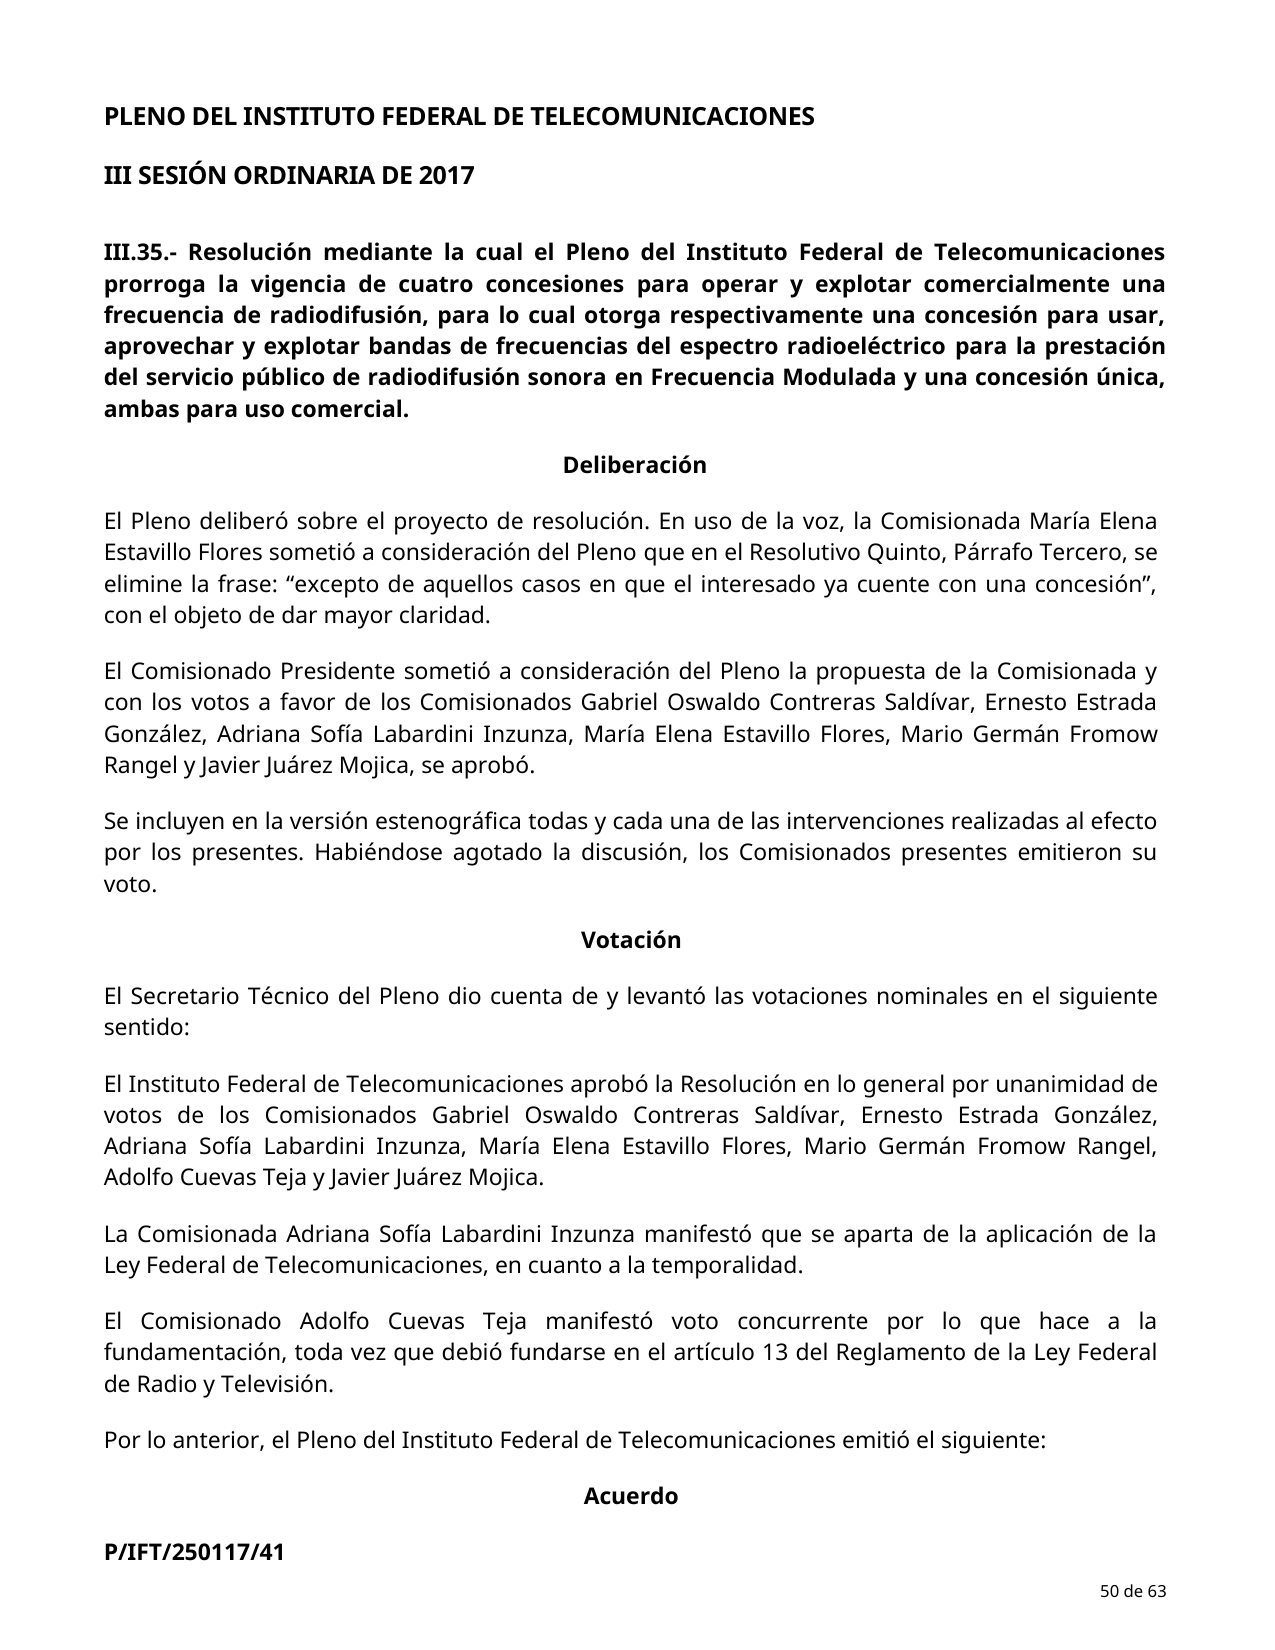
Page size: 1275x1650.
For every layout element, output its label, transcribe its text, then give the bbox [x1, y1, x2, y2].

text El Comisionado Presidente sometió a consideración del Pleno la propuesta de la Comisionada y con los votos a favor de los Comisionados Gabriel Oswaldo Contreras Saldívar, Ernesto Estrada González, Adriana Sofía Labardini Inzunza, María Elena Estavillo Flores, Mario Germán Fromow Rangel y Javier Juárez Mojica, se aprobó. [103, 655, 1159, 780]
text Por lo anterior, el Pleno del Instituto Federal de Telecomunicaciones emitió el siguiente: [103, 1424, 1159, 1455]
text La Comisionada Adriana Sofía Labardini Inzunza manifestó que se aparta de la aplicación de la Ley Federal de Telecomunicaciones, en cuanto a la temporalidad. [103, 1217, 1159, 1280]
text Deliberación [103, 449, 1166, 480]
text P/IFT/250117/41 [103, 1536, 1166, 1567]
text El Instituto Federal de Telecomunicaciones aprobó la Resolución en lo general por unanimidad de votos de los Comisionados Gabriel Oswaldo Contreras Saldívar, Ernesto Estrada González, Adriana Sofía Labardini Inzunza, María Elena Estavillo Flores, Mario Germán Fromow Rangel, Adolfo Cuevas Teja y Javier Juárez Mojica. [103, 1067, 1159, 1192]
text III.35.- Resolución mediante la cual el Pleno del Instituto Federal de Telecomunicaciones prorroga la vigencia de cuatro concesiones para operar y explotar comercialmente una frecuencia de radiodifusión, para lo cual otorga respectivamente una concesión para usar, aprovechar y explotar bandas de frecuencias del espectro radioeléctrico para la prestación del servicio público de radiodifusión sonora en Frecuencia Modulada y una concesión única, ambas para uso comercial. [103, 236, 1166, 424]
text El Secretario Técnico del Pleno dio cuenta de y levantó las votaciones nominales en el siguiente sentido: [103, 980, 1159, 1042]
text El Comisionado Adolfo Cuevas Teja manifestó voto concurrente por lo que hace a la fundamentación, toda vez que debió fundarse en el artículo 13 del Reglamento de la Ley Federal de Radio y Televisión. [103, 1305, 1159, 1399]
text Votación [103, 924, 1159, 955]
text El Pleno deliberó sobre el proyecto de resolución. En uso de la voz, la Comisionada María Elena Estavillo Flores sometió a consideración del Pleno que en el Resolutivo Quinto, Párrafo Tercero, se elimine la frase: “excepto de aquellos casos en que el interesado ya cuente con una concesión”, con el objeto de dar mayor claridad. [103, 505, 1159, 630]
text Acuerdo [103, 1480, 1159, 1511]
text Se incluyen en la versión estenográfica todas y cada una de las intervenciones realizadas al efecto por los presentes. Habiéndose agotado la discusión, los Comisionados presentes emitieron su voto. [103, 805, 1159, 899]
